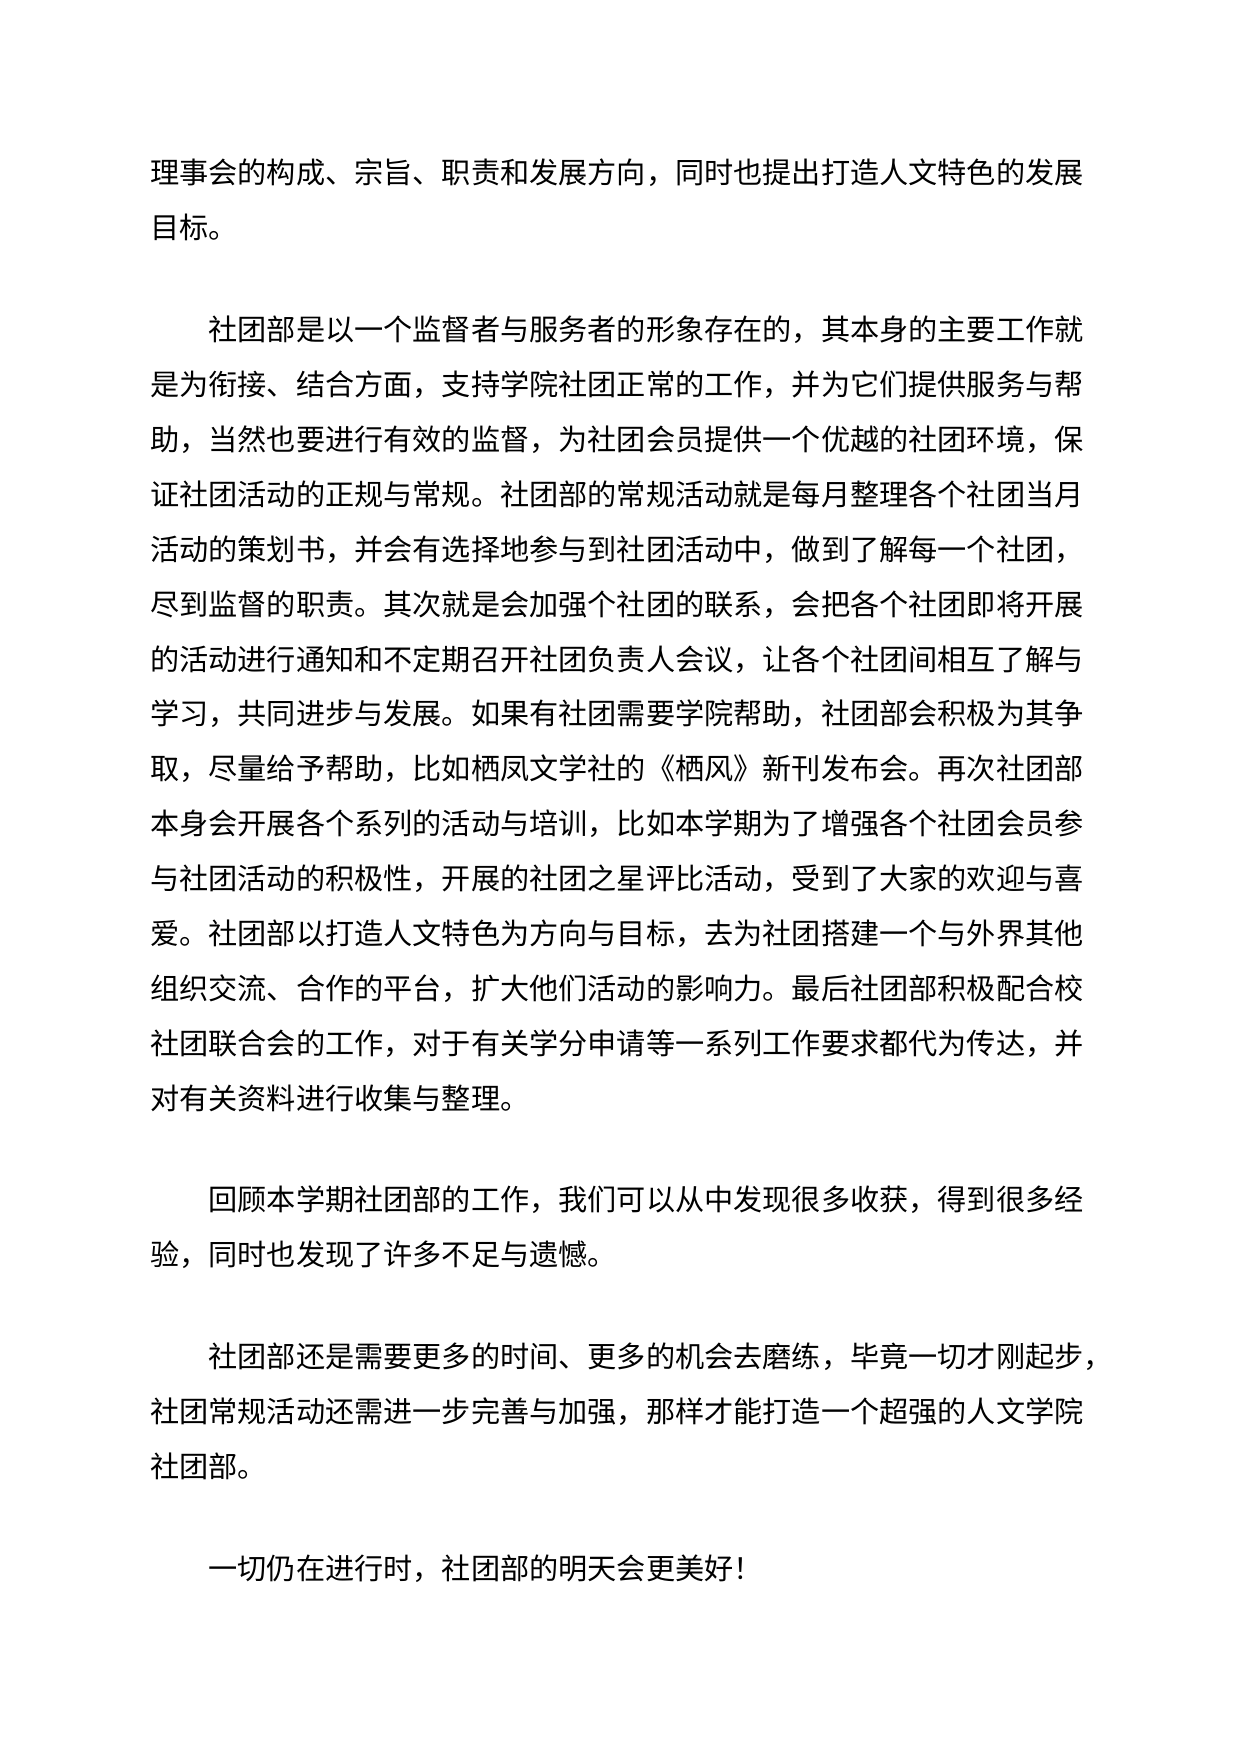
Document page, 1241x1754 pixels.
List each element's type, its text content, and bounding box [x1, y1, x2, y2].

text 回顾本学期社团部的工作，我们可以从中发现很多收获，得到很多经验，同时也发现了许多不足与遗憾。 [150, 1177, 1090, 1274]
text 社团部还是需要更多的时间、更多的机会去磨练，毕竟一切才刚起步，社团常规活动还需进一步完善与加强，那样才能打造一个超强的人文学院社团部。 [150, 1334, 1090, 1486]
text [150, 150, 1090, 247]
text 社团部是以一个监督者与服务者的形象存在的，其本身的主要工作就是为衔接、结合方面，支持学院社团正常的工作，并为它们提供服务与帮助，当然也要进行有效的监督，为社团会员提供一个优越的社团环境，保证社团活动的正规与常规。社团部的常规活动就是每月整理各个社团当月活动的策划书，并会有选择地参与到社团活动中，做到了解每一个社团，尽到监督的职责。其次就是会加强个社团的联系，会把各个社团即将开展的活动进行通知和不定期召开社团负责人会议，让各个社团间相互了解与学习，共同进步与发展。如果有社团需要学院帮助，社团部会积极为其争取，尽量给予帮助，比如栖凤文学社的《栖风》新刊发布会。再次社团部本身会开展各个系列的活动与培训，比如本学期为了增强各个社团会员参与社团活动的积极性，开展的社团之星评比活动，受到了大家的欢迎与喜爱。社团部以打造人文特色为方向与目标，去为社团搭建一个与外界其他组织交流、合作的平台，扩大他们活动的影响力。最后社团部积极配合校社团联合会的工作，对于有关学分申请等一系列工作要求都代为传达，并对有关资料进行收集与整理。 [150, 307, 1090, 1117]
text 一切仍在进行时，社团部的明天会更美好！ [150, 1545, 1090, 1587]
